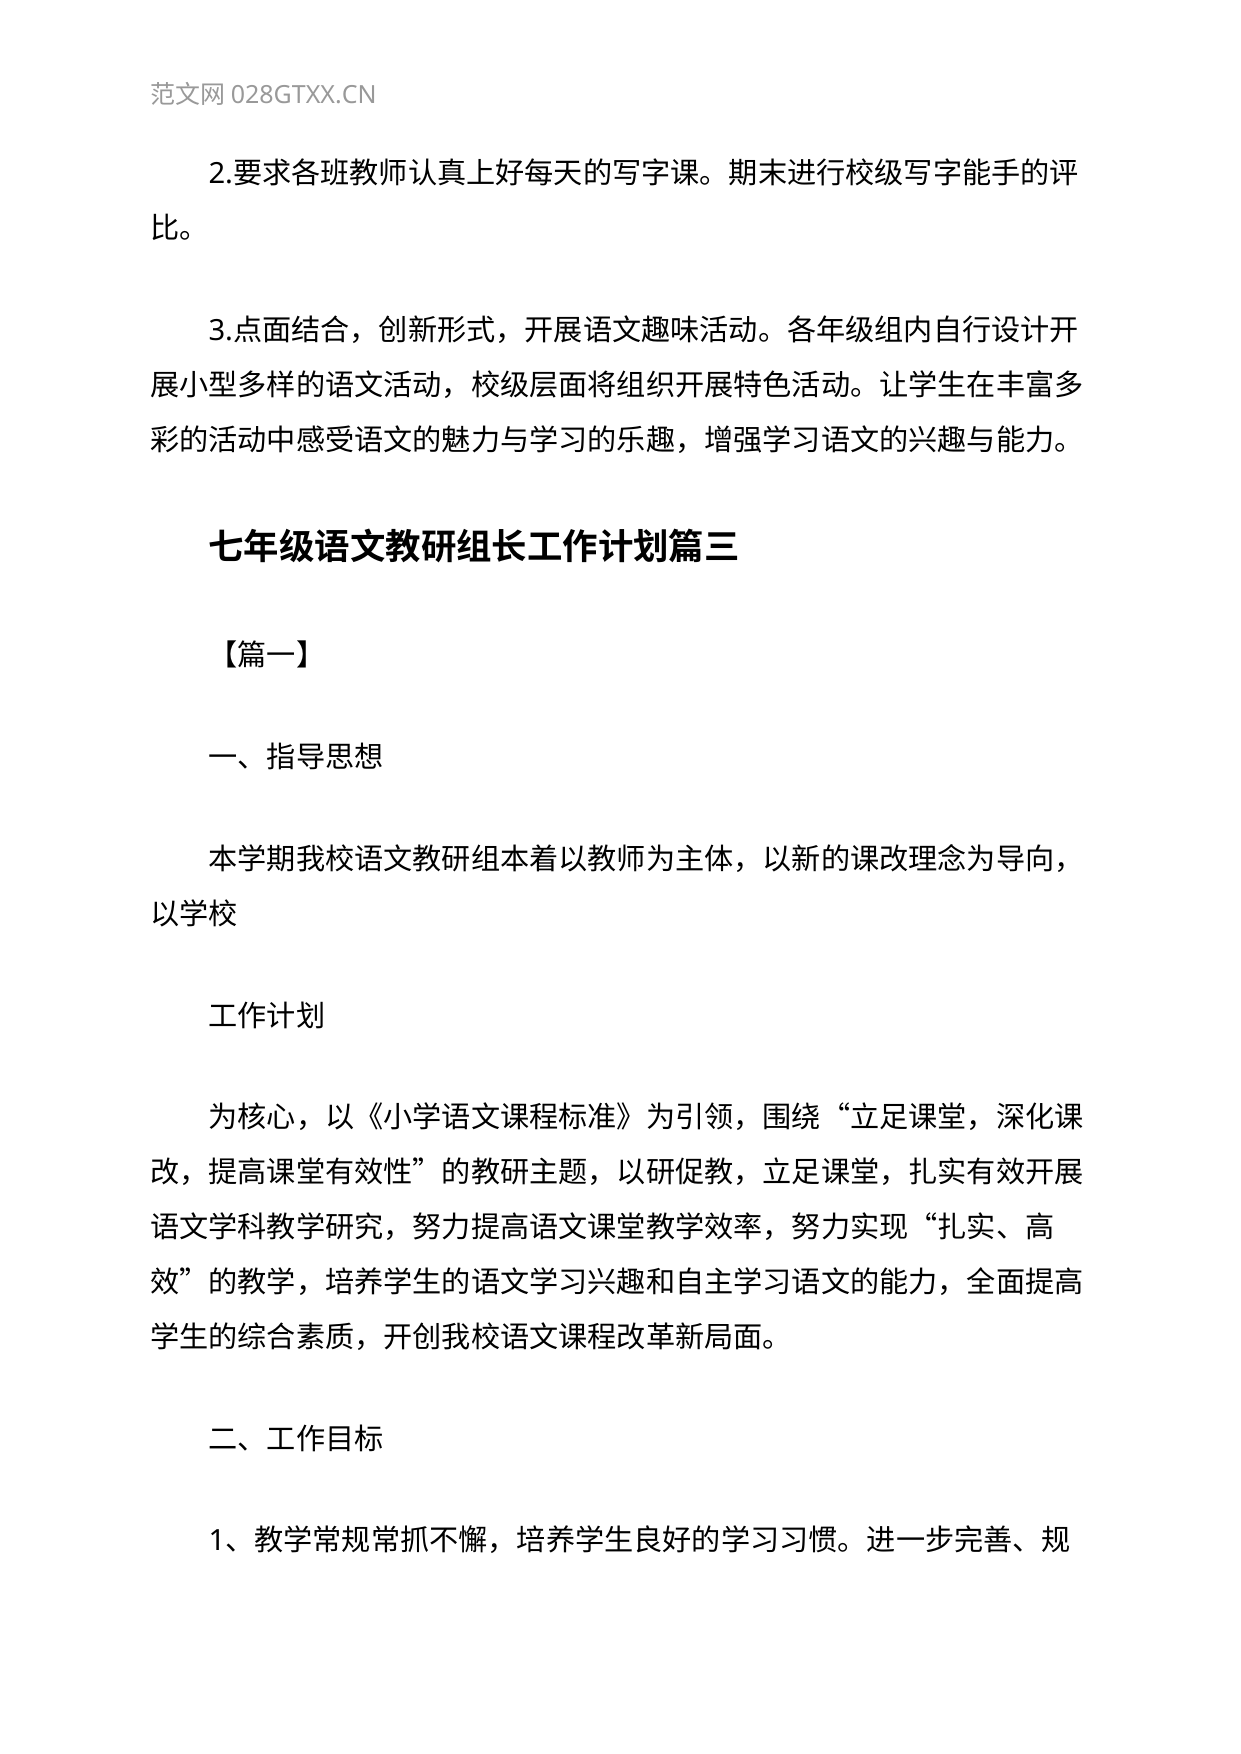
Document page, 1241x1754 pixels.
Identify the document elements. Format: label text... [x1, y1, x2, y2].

text 一、指导思想 [150, 734, 1090, 776]
text 为核心，以《小学语文课程标准》为引领，围绕“立足课堂，深化课改，提高课堂有效性”的教研主题，以研促教，立足课堂，扎实有效开展语文学科教学研究，努力提高语文课堂教学效率，努力实现“扎实、高效”的教学，培养学生的语文学习兴趣和自主学习语文的能力，全面提高学生的综合素质，开创我校语文课程改革新局面。 [150, 1094, 1090, 1356]
text 本学期我校语文教研组本着以教师为主体，以新的课改理念为导向，以学校 [150, 835, 1090, 933]
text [150, 1517, 1090, 1559]
text 七年级语文教研组长工作计划篇三 [150, 518, 1090, 570]
text 2.要求各班教师认真上好每天的写字课。期末进行校级写字能手的评比。 [150, 150, 1090, 247]
text 【篇一】 [150, 632, 1090, 674]
text 二、工作目标 [150, 1415, 1090, 1457]
text 工作计划 [150, 992, 1090, 1034]
text 3.点面结合，创新形式，开展语文趣味活动。各年级组内自行设计开展小型多样的语文活动，校级层面将组织开展特色活动。让学生在丰富多彩的活动中感受语文的魅力与学习的乐趣，增强学习语文的兴趣与能力。 [150, 307, 1090, 459]
